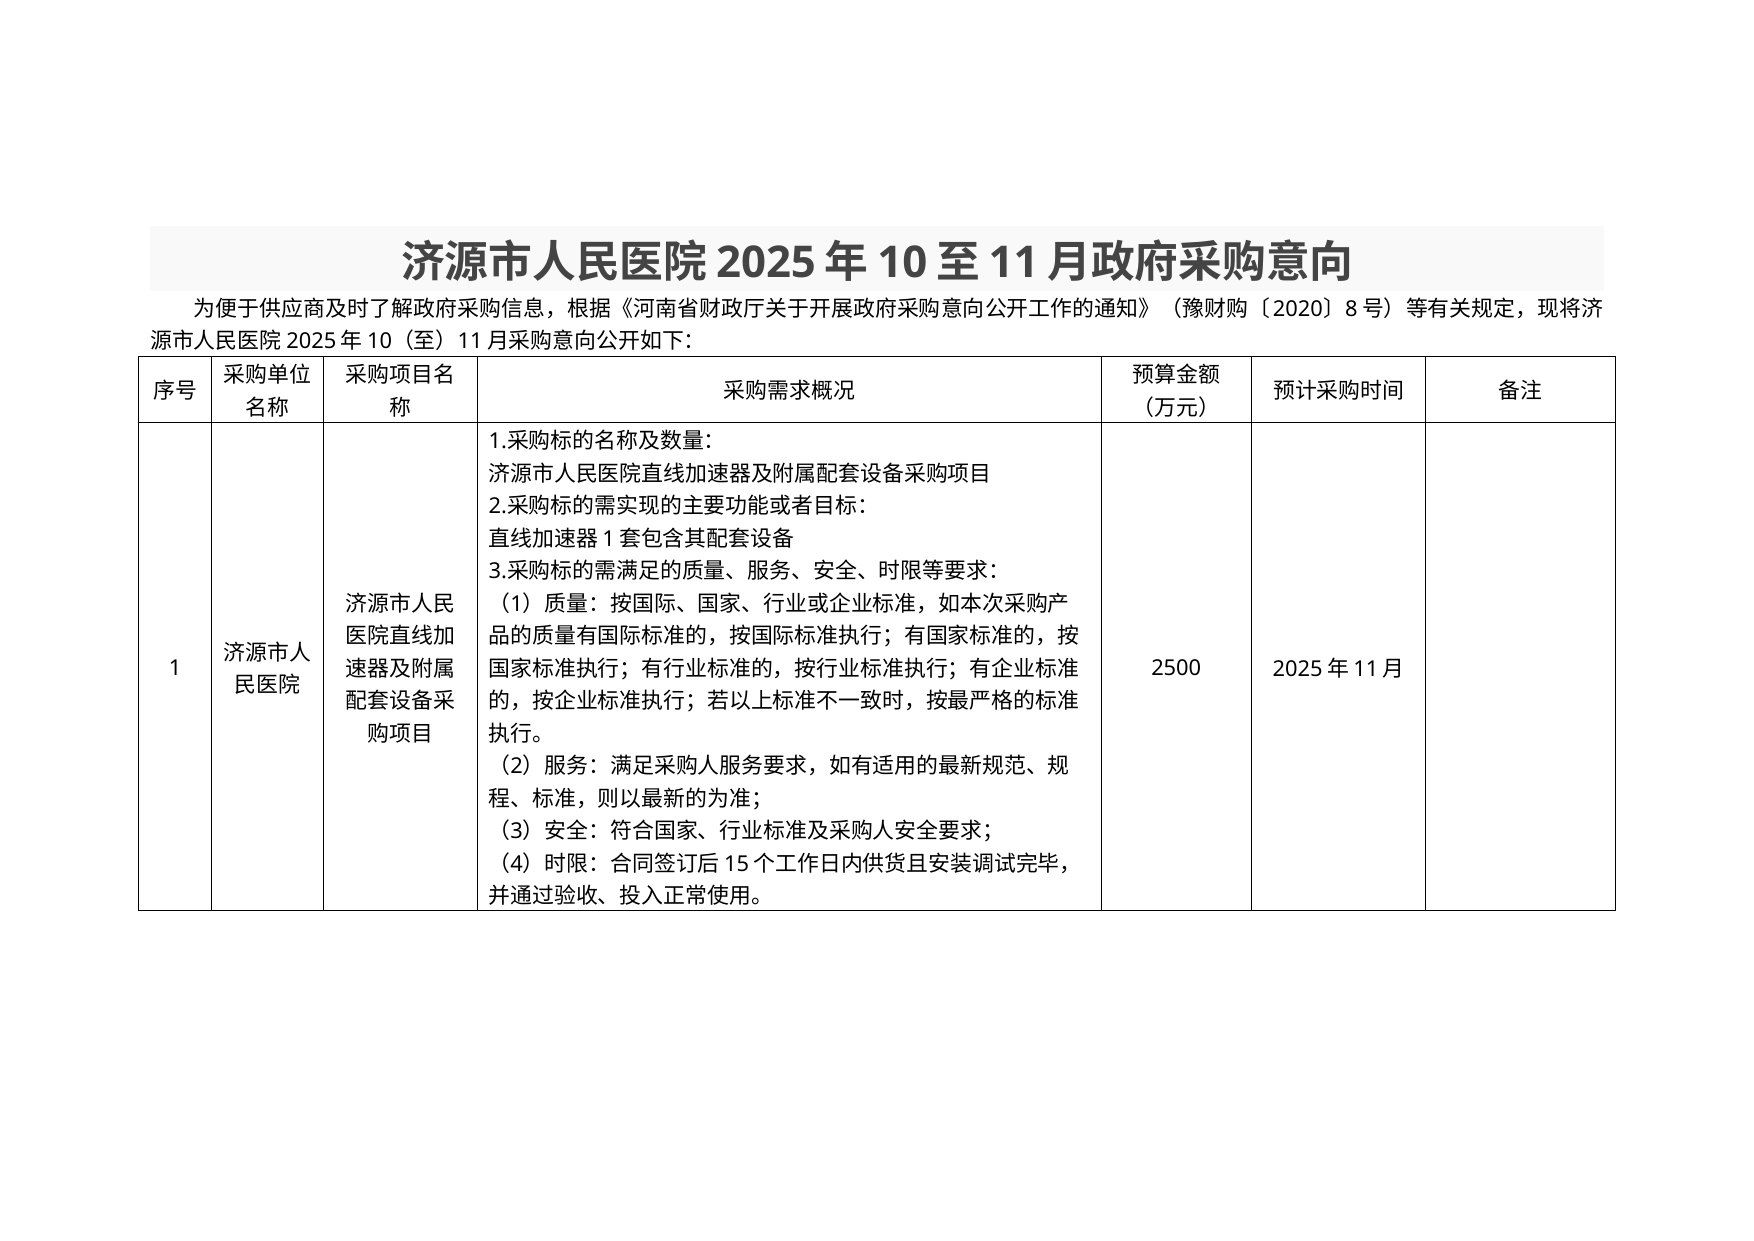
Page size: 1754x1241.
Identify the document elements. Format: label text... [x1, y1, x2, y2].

subtitle 济源市人民医院2025年10至11月政府采购意向 [150, 226, 1604, 291]
table_cell 济源市人民医院 [212, 423, 323, 910]
table_cell 1.采购标的名称及数量： 济源市人民医院直线加速器及附属配套设备采购项目 2.采购标的需实现的主要功能或者目标： 直线加速器1套包含其配套设备 3.采购标的需满足的质量、服务、安全、时限等要求： （1）质量：按国际、国家、行业或企业标准，如本次采购产品的质量有国际标准的，按国际标准执行；有国家标准的，按国家标准执行；有行业标准的，按行业标准执行；有企业标准的，按企业标准执行；若以上标准不一致时，按最严格的标准执行。 （2）服务：满足采购人服务要求，如有适用的最新规范、规程、标准，则以最新的为准； （3）安全：符合国家、行业标准及采购人安全要求； （4）时限：合同签订后15个工作日内供货且安装调试完毕，并通过验收、投入正常使用。 [478, 423, 1101, 910]
text 为便于供应商及时了解政府采购信息，根据《河南省财政厅关于开展政府采购意向公开工作的通知》（豫财购〔2020〕8号）等有关规定，现将济源市人民医院 2025年10（至）11月采购意向公开如下： [150, 291, 1604, 356]
table_header 备注 [1426, 357, 1615, 422]
table_header 采购需求概况 [478, 357, 1101, 422]
table_header 预计采购时间 [1252, 357, 1425, 422]
table_cell 济源市人民医院直线加速器及附属配套设备采购项目 [324, 423, 477, 910]
table_header 序号 [139, 357, 211, 422]
table_cell 1 [139, 423, 211, 910]
table_header 采购单位名称 [212, 357, 323, 422]
table_cell 2025年11月 [1252, 423, 1425, 910]
table_cell [1426, 423, 1615, 910]
table_header 采购项目名称 [324, 357, 477, 422]
table_cell 2500 [1102, 423, 1251, 910]
table_header 预算金额 （万元） [1102, 357, 1251, 422]
